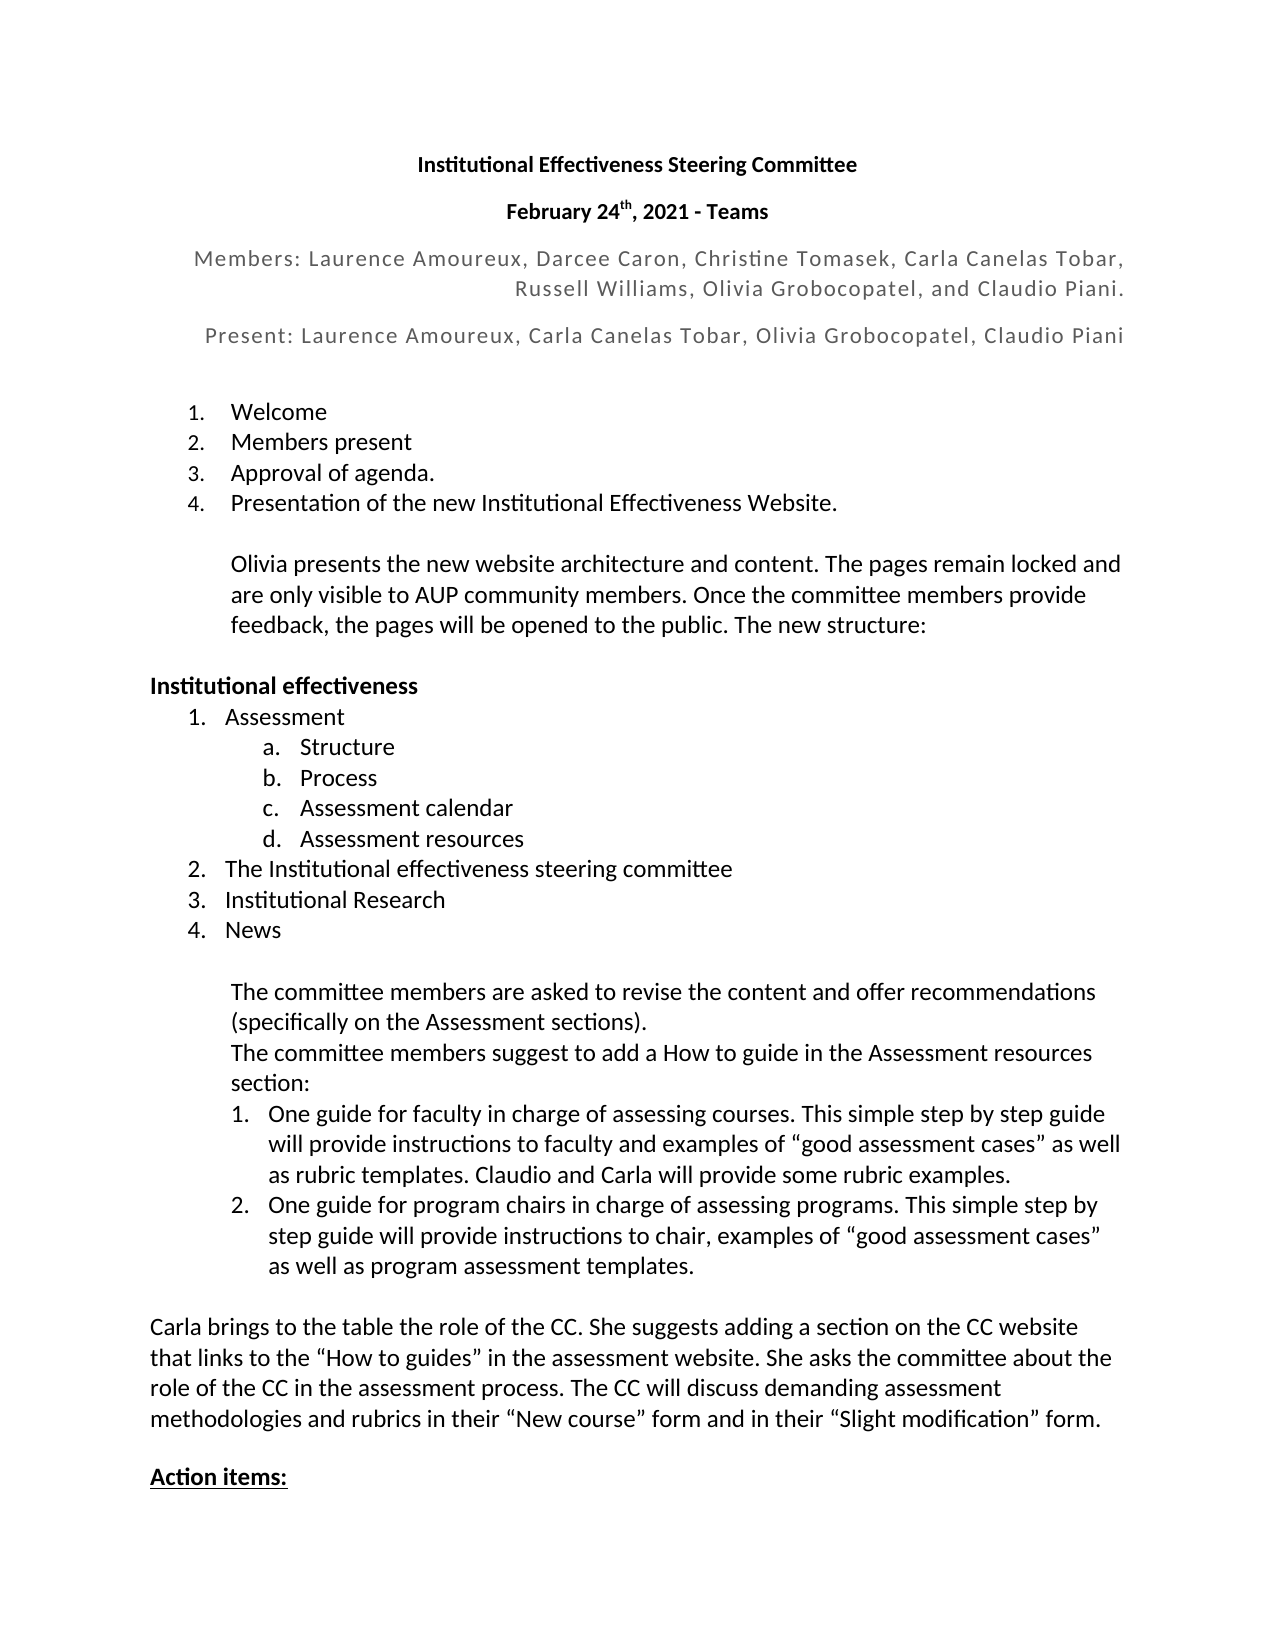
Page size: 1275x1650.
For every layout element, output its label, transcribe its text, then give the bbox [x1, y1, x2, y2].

list Assessment calendar [262, 792, 1125, 823]
list Approval of agenda. [187, 457, 1125, 487]
text Institutional effectiveness [150, 670, 1125, 701]
list Structure [262, 731, 1125, 762]
subtitle Members: Laurence Amoureux, Darcee Caron, Christine Tomasek, Carla Canelas Tobar, Russell Williams, Olivia Grobocopatel, and Claudio Piani. [150, 244, 1125, 302]
list The committee members are asked to revise the content and offer recommendations (specifically on the Assessment sections). [231, 976, 1125, 1037]
list One guide for faculty in charge of assessing courses. This simple step by step guide will provide instructions to faculty and examples of “good assessment cases” as well as rubric templates. Claudio and Carla will provide some rubric examples. [231, 1098, 1125, 1189]
list Welcome [187, 396, 1125, 426]
text Action items: [150, 1461, 1125, 1492]
list Institutional Research [187, 884, 1125, 914]
list Members present [187, 426, 1125, 457]
list One guide for program chairs in charge of assessing programs. This simple step by step guide will provide instructions to chair, examples of “good assessment cases” as well as program assessment templates. [231, 1189, 1125, 1281]
list The committee members suggest to add a How to guide in the Assessment resources section: [231, 1037, 1125, 1098]
list The Institutional effectiveness steering committee [187, 853, 1125, 884]
list Presentation of the new Institutional Effectiveness Website. [187, 487, 1125, 518]
text Present: Laurence Amoureux, Carla Canelas Tobar, Olivia Grobocopatel, Claudio Piani [150, 321, 1125, 349]
text Carla brings to the table the role of the CC. She suggests adding a section on the CC website that links to the “How to guides” in the assessment website. She asks the committee about the role of the CC in the assessment process. The CC will discuss demanding assessment methodologies and rubrics in their “New course” form and in their “Slight modification” form. [150, 1311, 1125, 1433]
list Assessment resources [262, 823, 1125, 853]
list Process [262, 762, 1125, 792]
list News [187, 914, 1125, 945]
text Institutional Effectiveness Steering Committee [150, 150, 1125, 178]
list Assessment [187, 701, 1125, 731]
list Olivia presents the new website architecture and content. The pages remain locked and are only visible to AUP community members. Once the committee members provide feedback, the pages will be opened to the public. The new structure: [231, 548, 1125, 640]
text February 24th, 2021 - Teams [150, 197, 1125, 225]
